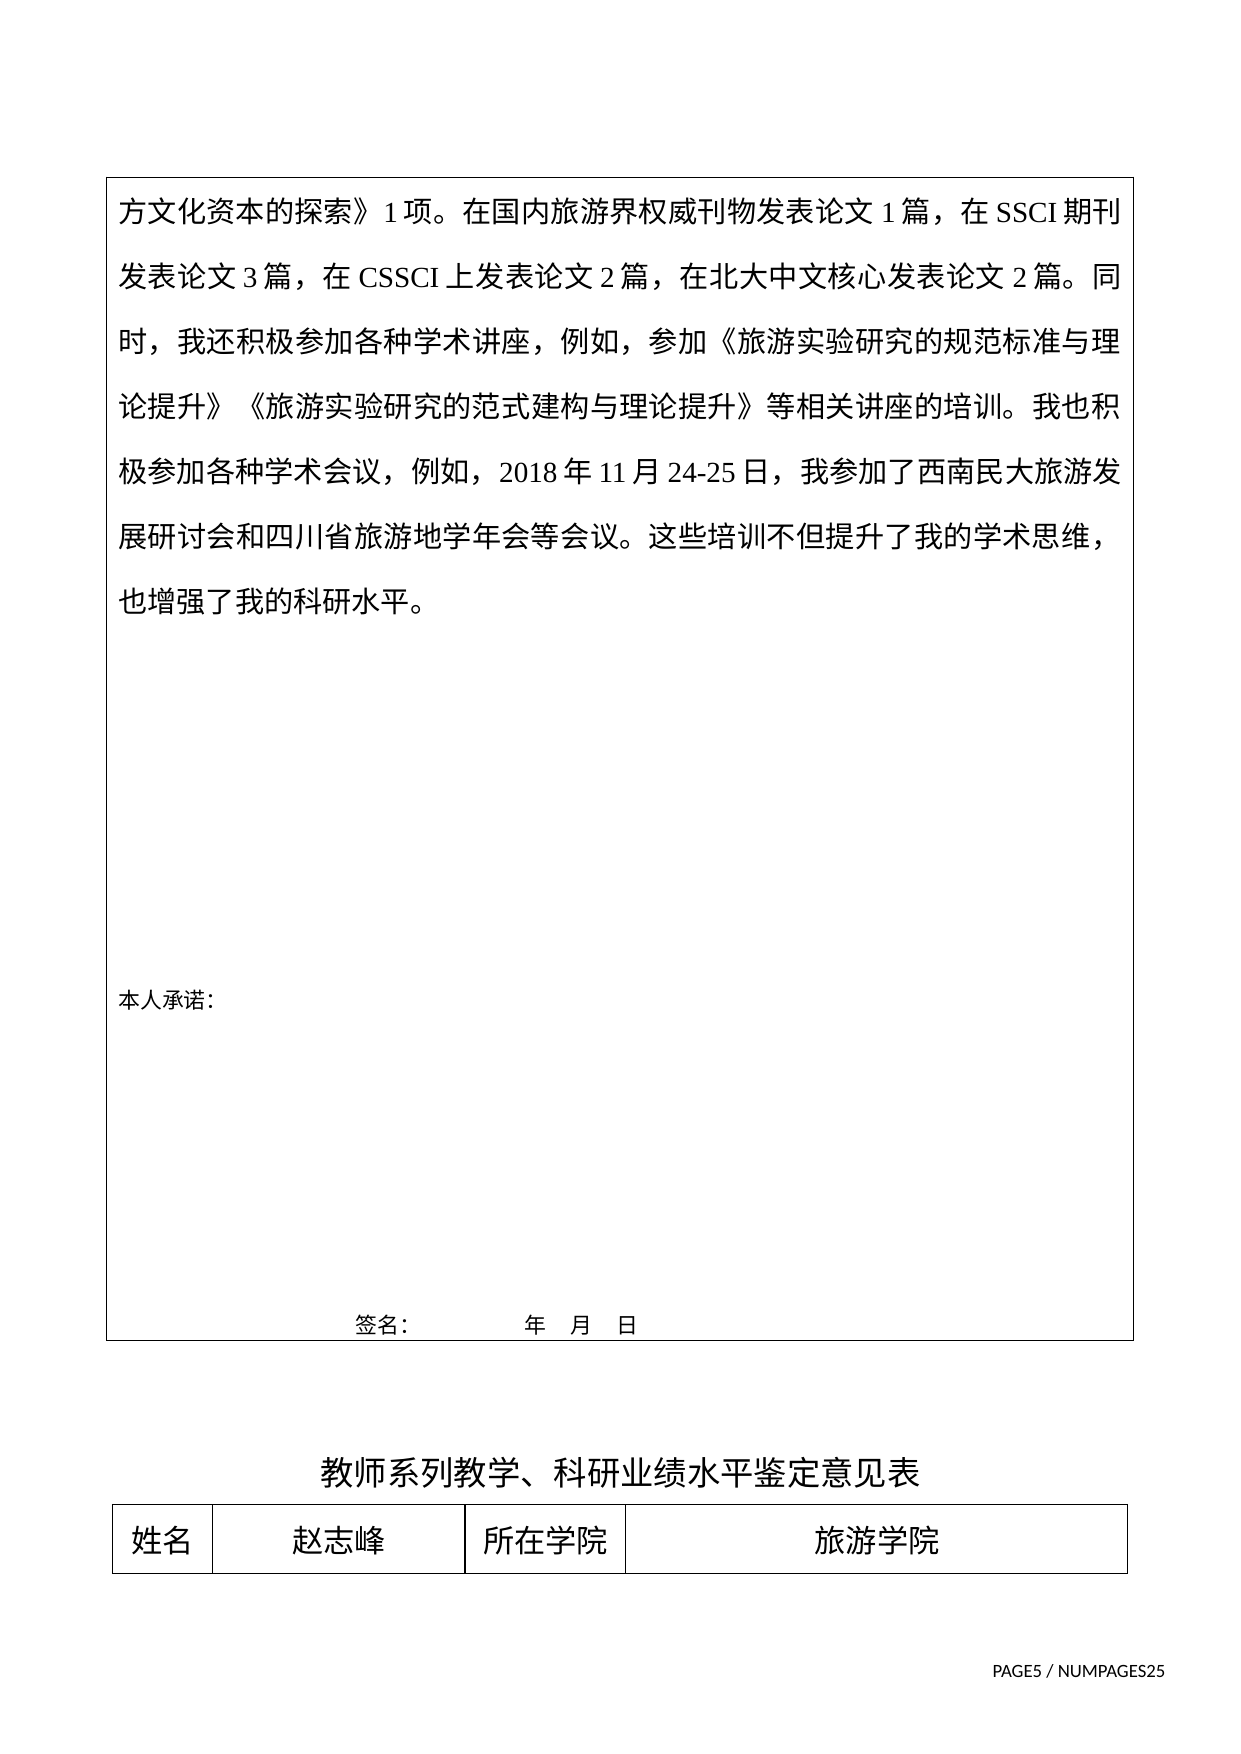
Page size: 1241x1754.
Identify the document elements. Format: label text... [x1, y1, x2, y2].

table_header 赵志峰 [213, 1505, 464, 1573]
text 教师系列教学、科研业绩水平鉴定意见表 [75, 1439, 1165, 1504]
table_header 旅游学院 [626, 1505, 1127, 1573]
table_header 姓名 [113, 1505, 212, 1573]
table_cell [107, 178, 1133, 1340]
table_header 所在学院 [466, 1505, 625, 1573]
